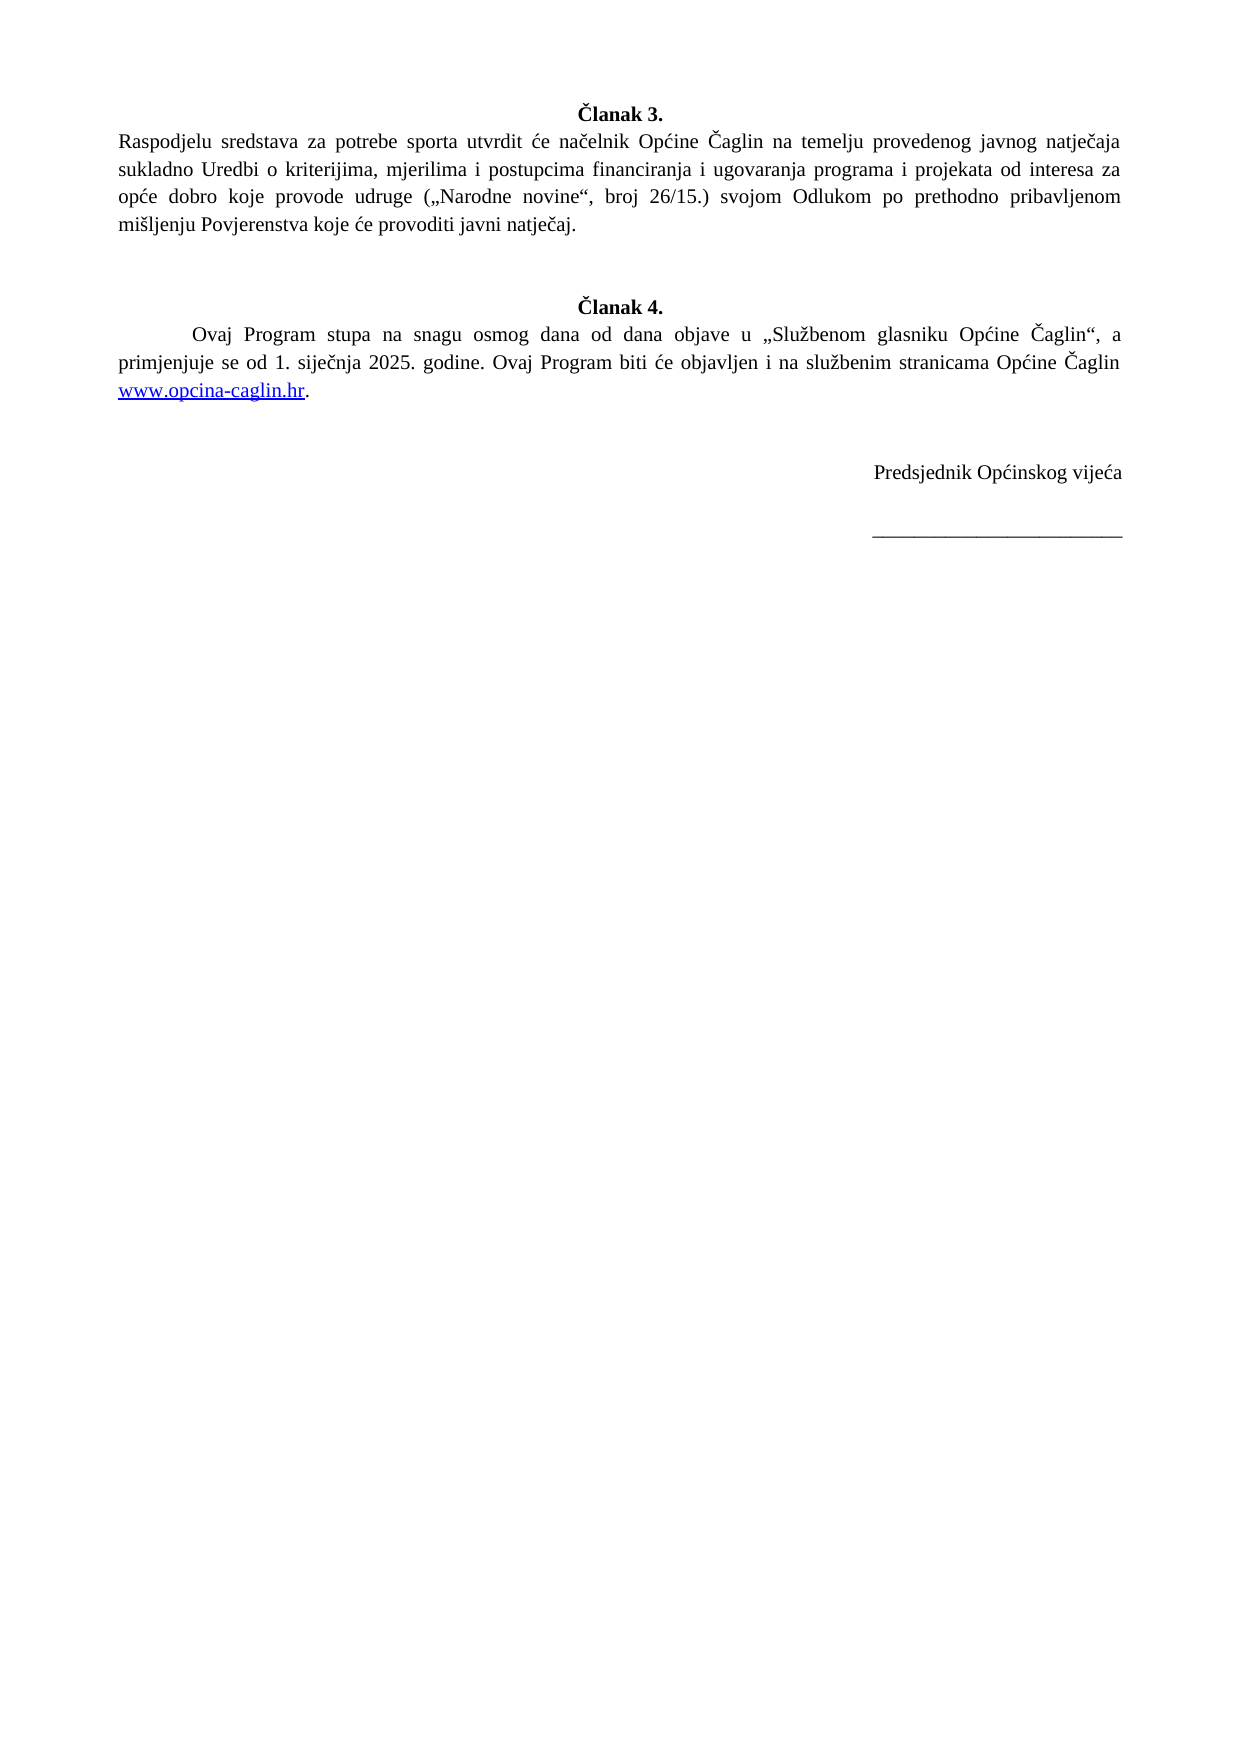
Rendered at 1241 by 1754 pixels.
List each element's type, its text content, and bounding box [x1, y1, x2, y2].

text Članak 3. [118, 101, 1122, 126]
text ________________________ [118, 516, 1122, 539]
text Članak 4. [118, 295, 1122, 319]
text Raspodjelu sredstava za potrebe sporta utvrdit će načelnik Općine Čaglin na temelju provedenog javnog natječaja sukladno Uredbi o kriterijima, mjerilima i postupcima financiranja i ugovaranja programa i projekata od interesa za opće dobro koje provode udruge („Narodne novine“, broj 26/15.) svojom Odlukom po prethodno pribavljenom mišljenju Povjerenstva koje će provoditi javni natječaj. [118, 129, 1122, 236]
text Predsjednik Općinskog vijeća [118, 460, 1122, 484]
text Ovaj Program stupa na snagu osmog dana od dana objave u „Službenom glasniku Općine Čaglin“, a primjenjuje se od 1. siječnja 2025. godine. Ovaj Program biti će objavljen i na službenim stranicama Općine Čaglin www.opcina-caglin.hr. [118, 322, 1122, 402]
